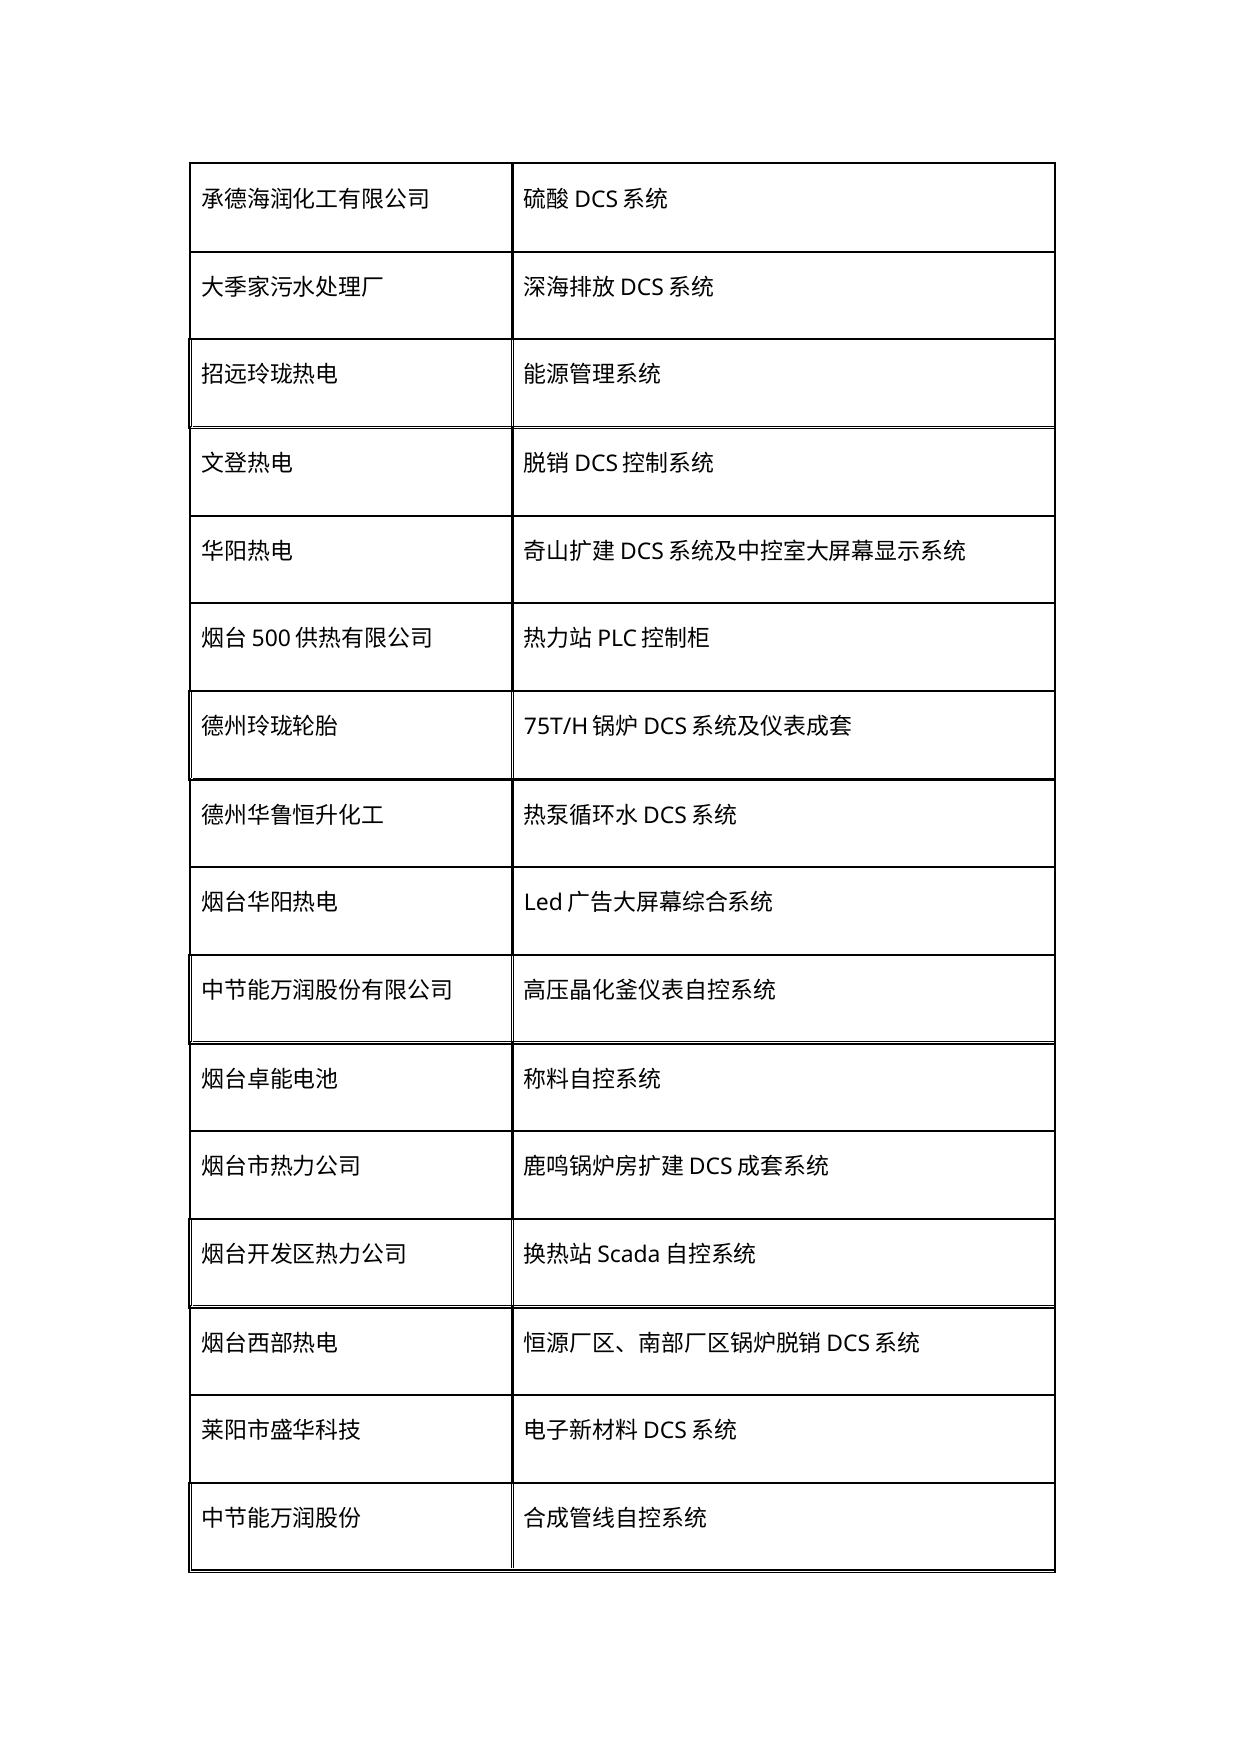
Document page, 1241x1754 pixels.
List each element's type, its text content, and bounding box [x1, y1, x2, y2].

table_cell 德州玲珑轮胎 [192, 692, 511, 777]
table_cell 烟台华阳热电 [191, 868, 511, 954]
table_cell 招远玲珑热电 [192, 340, 511, 426]
table_cell 中节能万润股份有限公司 [192, 956, 511, 1041]
table_cell 鹿鸣锅炉房扩建DCS成套系统 [514, 1132, 1054, 1218]
table_cell 脱销DCS控制系统 [514, 429, 1054, 515]
table_cell 换热站Scada自控系统 [514, 1220, 1054, 1305]
table_cell 合成管线自控系统 [513, 1484, 1054, 1569]
table_cell 恒源厂区、南部厂区锅炉脱销DCS系统 [514, 1309, 1054, 1394]
table_cell 大季家污水处理厂 [191, 253, 511, 338]
table_cell 烟台西部热电 [191, 1309, 511, 1394]
table_cell 热泵循环水DCS系统 [514, 781, 1054, 866]
table_cell 德州华鲁恒升化工 [191, 781, 511, 866]
table_cell 深海排放DCS系统 [514, 253, 1054, 338]
table_cell 文登热电 [191, 429, 511, 515]
table_cell 烟台500供热有限公司 [191, 604, 511, 690]
table_cell 高压晶化釜仪表自控系统 [514, 956, 1054, 1041]
table_cell 烟台市热力公司 [191, 1132, 511, 1218]
table_cell 75T/H锅炉DCS系统及仪表成套 [514, 692, 1054, 777]
table_cell 烟台卓能电池 [191, 1045, 511, 1130]
table_cell 承德海润化工有限公司 [191, 164, 511, 251]
table_cell 华阳热电 [191, 517, 511, 602]
table_cell 中节能万润股份 [192, 1484, 512, 1569]
table_cell 热力站PLC控制柜 [514, 604, 1054, 690]
table_cell 称料自控系统 [514, 1045, 1054, 1130]
table_cell 电子新材料DCS系统 [514, 1396, 1054, 1482]
table_cell 硫酸DCS系统 [514, 164, 1054, 251]
table_cell 奇山扩建DCS系统及中控室大屏幕显示系统 [514, 517, 1054, 602]
table_cell 烟台开发区热力公司 [192, 1220, 511, 1305]
table_cell 莱阳市盛华科技 [191, 1396, 511, 1482]
table_cell 能源管理系统 [514, 340, 1054, 426]
table_cell Led广告大屏幕综合系统 [514, 868, 1054, 954]
